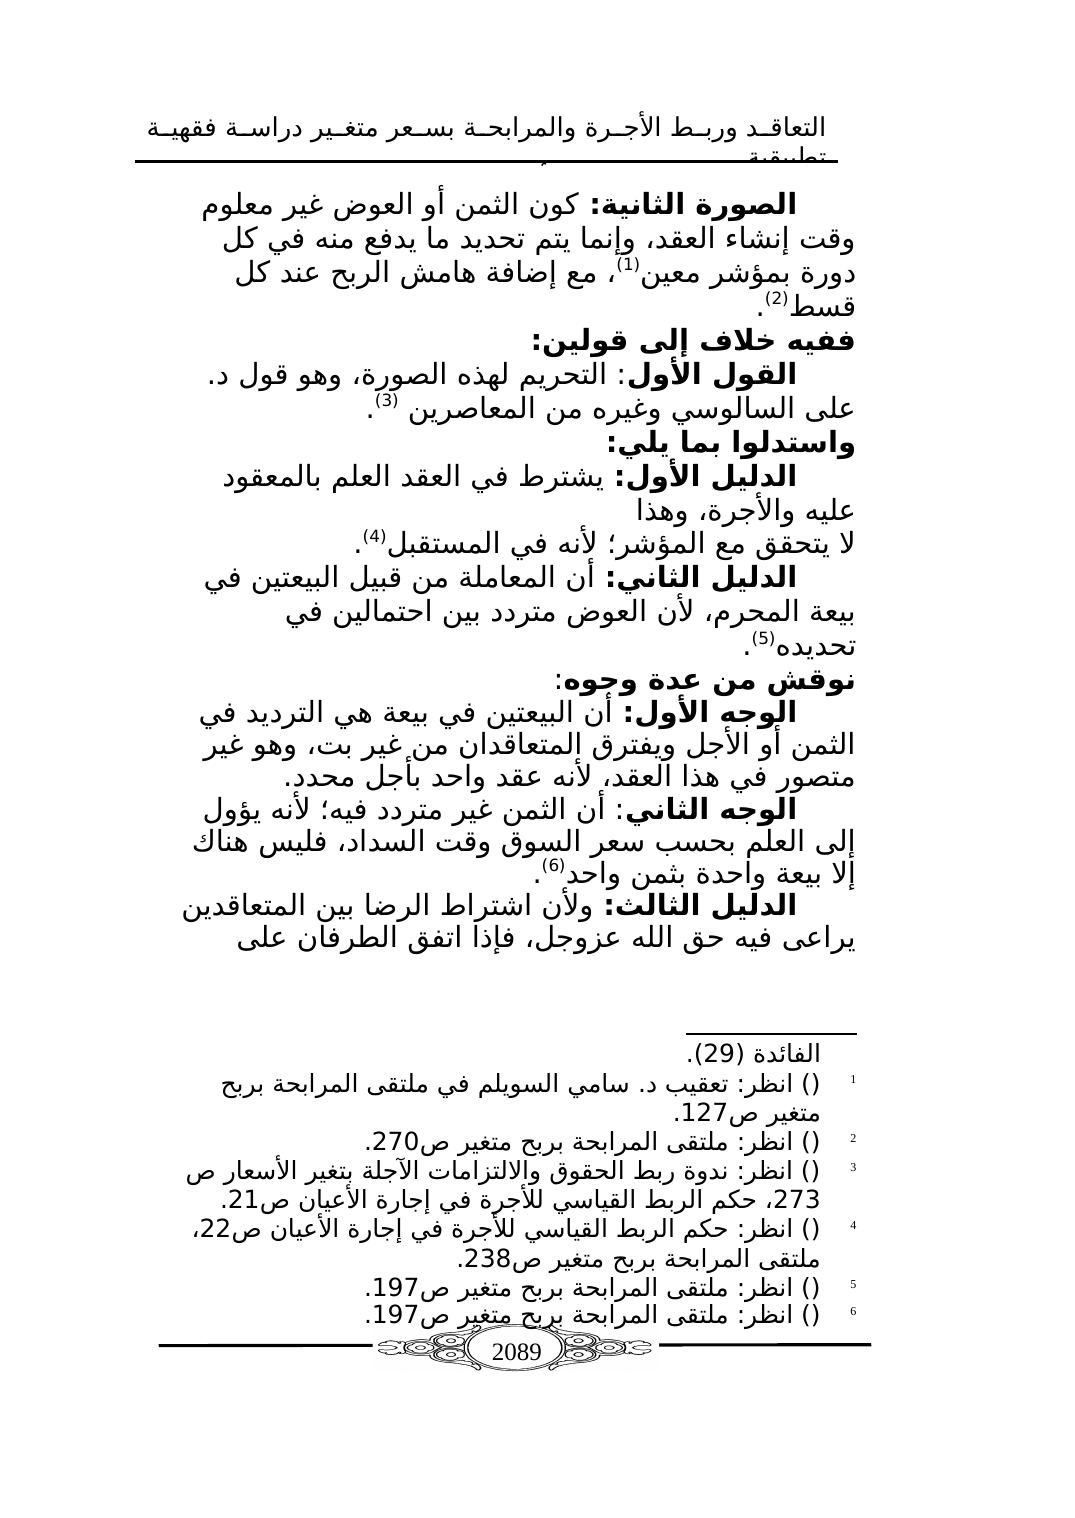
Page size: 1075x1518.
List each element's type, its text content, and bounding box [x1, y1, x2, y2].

text الوجه الأول: أن البيعتين في بيعة هي الترديد في الثمن أو الأجل ويفترق المتعاقدان من غير بت، وهو غير متصور في هذا العقد، لأنه عقد واحد بأجل محدد. [177, 697, 856, 793]
picture [372, 1321, 660, 1373]
text ففيه خلاف إلى قولين: [177, 323, 856, 357]
text الصورة الثانية: كون الثمن أو العوض غير معلوم وقت إنشاء العقد، وإنما يتم تحديد ما يدفع منه في كل دورة بمؤشر معين()، مع إضافة هامش الربح عند كل قسط(). [177, 187, 856, 323]
picture [423, 1321, 432, 1327]
text الدليل الأول: يشترط في العقد العلم بالمعقود عليه والأجرة، وهذا لا يتحقق مع المؤشر؛ لأنه في المستقبل(). [177, 459, 856, 561]
text نوقش من عدة وجوه: [177, 663, 856, 697]
text الدليل الثالث: ولأن اشتراط الرضا بين المتعاقدين يراعى فيه حق الله عزوجل، فإذا اتفق الطرفان على خلاف الرضى المشروع مع جهالة البدلين، كان اتفاقهما فاسد كالاتفاق على الربا والمقامرة(). [177, 890, 856, 954]
text القول الأول: التحريم لهذه الصورة، وهو قول د. على السالوسي وغيره من المعاصرين (). [177, 357, 856, 425]
text الدليل الثاني: أن المعاملة من قبيل البيعتين في بيعة المحرم، لأن العوض متردد بين احتمالين في تحديده(). [177, 561, 856, 663]
text الوجه الثاني: أن الثمن غير متردد فيه؛ لأنه يؤول إلى العلم بحسب سعر السوق وقت السداد، فليس هناك إلا بيعة واحدة بثمن واحد(). [177, 793, 856, 890]
text واستدلوا بما يلي: [177, 425, 856, 459]
